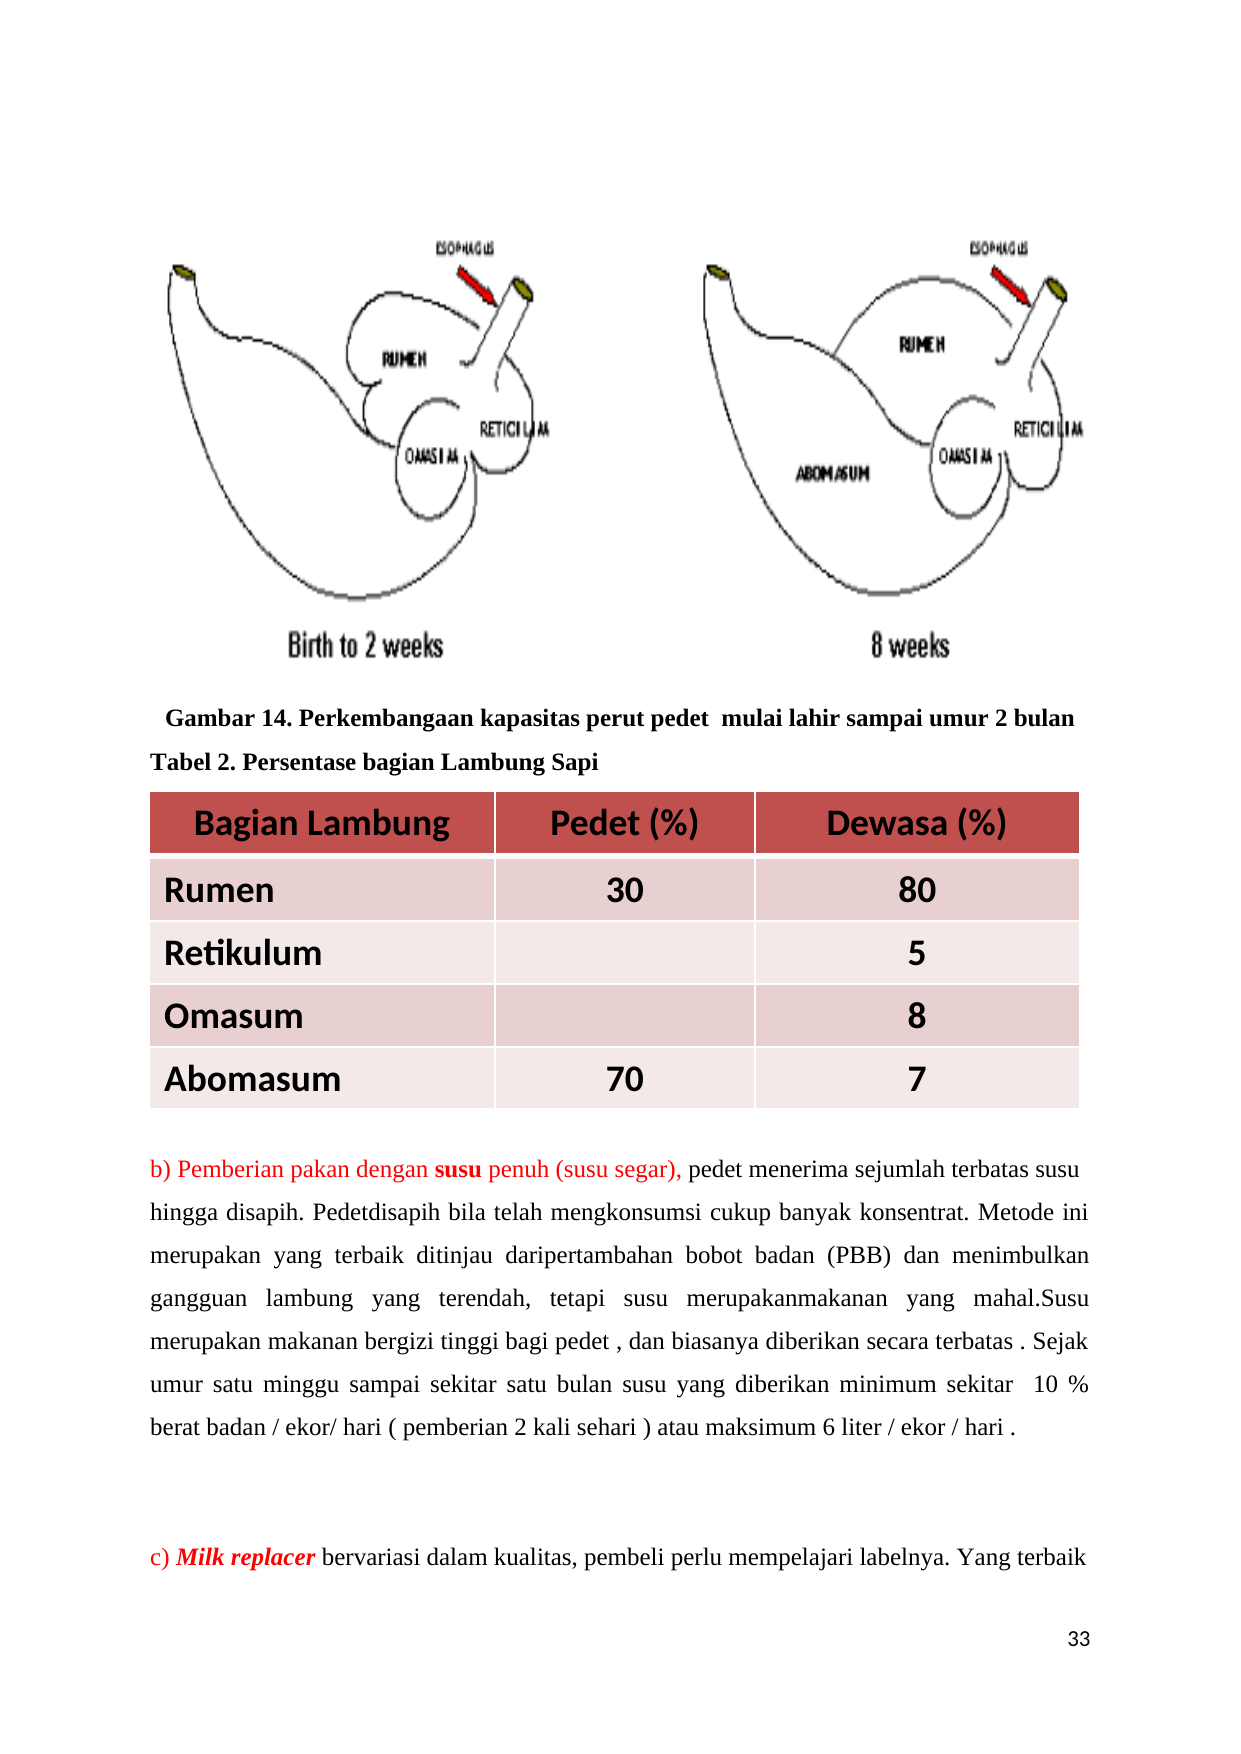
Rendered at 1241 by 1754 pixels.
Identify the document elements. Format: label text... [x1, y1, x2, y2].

table_cell Omasum [150, 985, 494, 1046]
text b) Pemberian pakan dengan susu penuh (susu segar), pedet menerima sejumlah terbatas susu [150, 1154, 1090, 1182]
table_cell 8 [756, 985, 1079, 1046]
table_header Bagian Lambung [150, 792, 494, 853]
picture [150, 150, 1092, 690]
table_cell [496, 985, 754, 1046]
table_cell 70 [496, 1048, 754, 1108]
table_cell Rumen [150, 859, 494, 920]
text c) Milk replacer bervariasi dalam kualitas, pembeli perlu mempelajari labelnya. Yang terbaik [150, 1542, 1090, 1571]
table_cell [496, 922, 754, 983]
table_cell 5 [756, 922, 1079, 983]
table_cell 7 [756, 1048, 1079, 1108]
table_header Dewasa (%) [756, 792, 1079, 853]
text Tabel 2. Persentase bagian Lambung Sapi [150, 747, 1090, 775]
table_cell 30 [496, 859, 754, 920]
table_cell Abomasum [150, 1048, 494, 1108]
text Gambar 14. Perkembangaan kapasitas perut pedet mulai lahir sampai umur 2 bulan [150, 703, 1090, 732]
table_cell 80 [756, 859, 1079, 920]
table_header Pedet (%) [496, 792, 754, 853]
text hingga disapih. Pedetdisapih bila telah mengkonsumsi cukup banyak konsentrat. Metode ini merupakan yang terbaik ditinjau daripertambahan bobot badan (PBB) dan menimbulkan gangguan lambung yang terendah, tetapi susu merupakanmakanan yang mahal.Susu merupakan makanan bergizi tinggi bagi pedet , dan biasanya diberikan secara terbatas . Sejak umur satu minggu sampai sekitar satu bulan susu yang diberikan minimum sekitar 10 % berat badan / ekor/ hari ( pemberian 2 kali sehari ) atau maksimum 6 liter / ekor / hari . [150, 1197, 1090, 1441]
table_cell Retikulum [150, 922, 494, 983]
